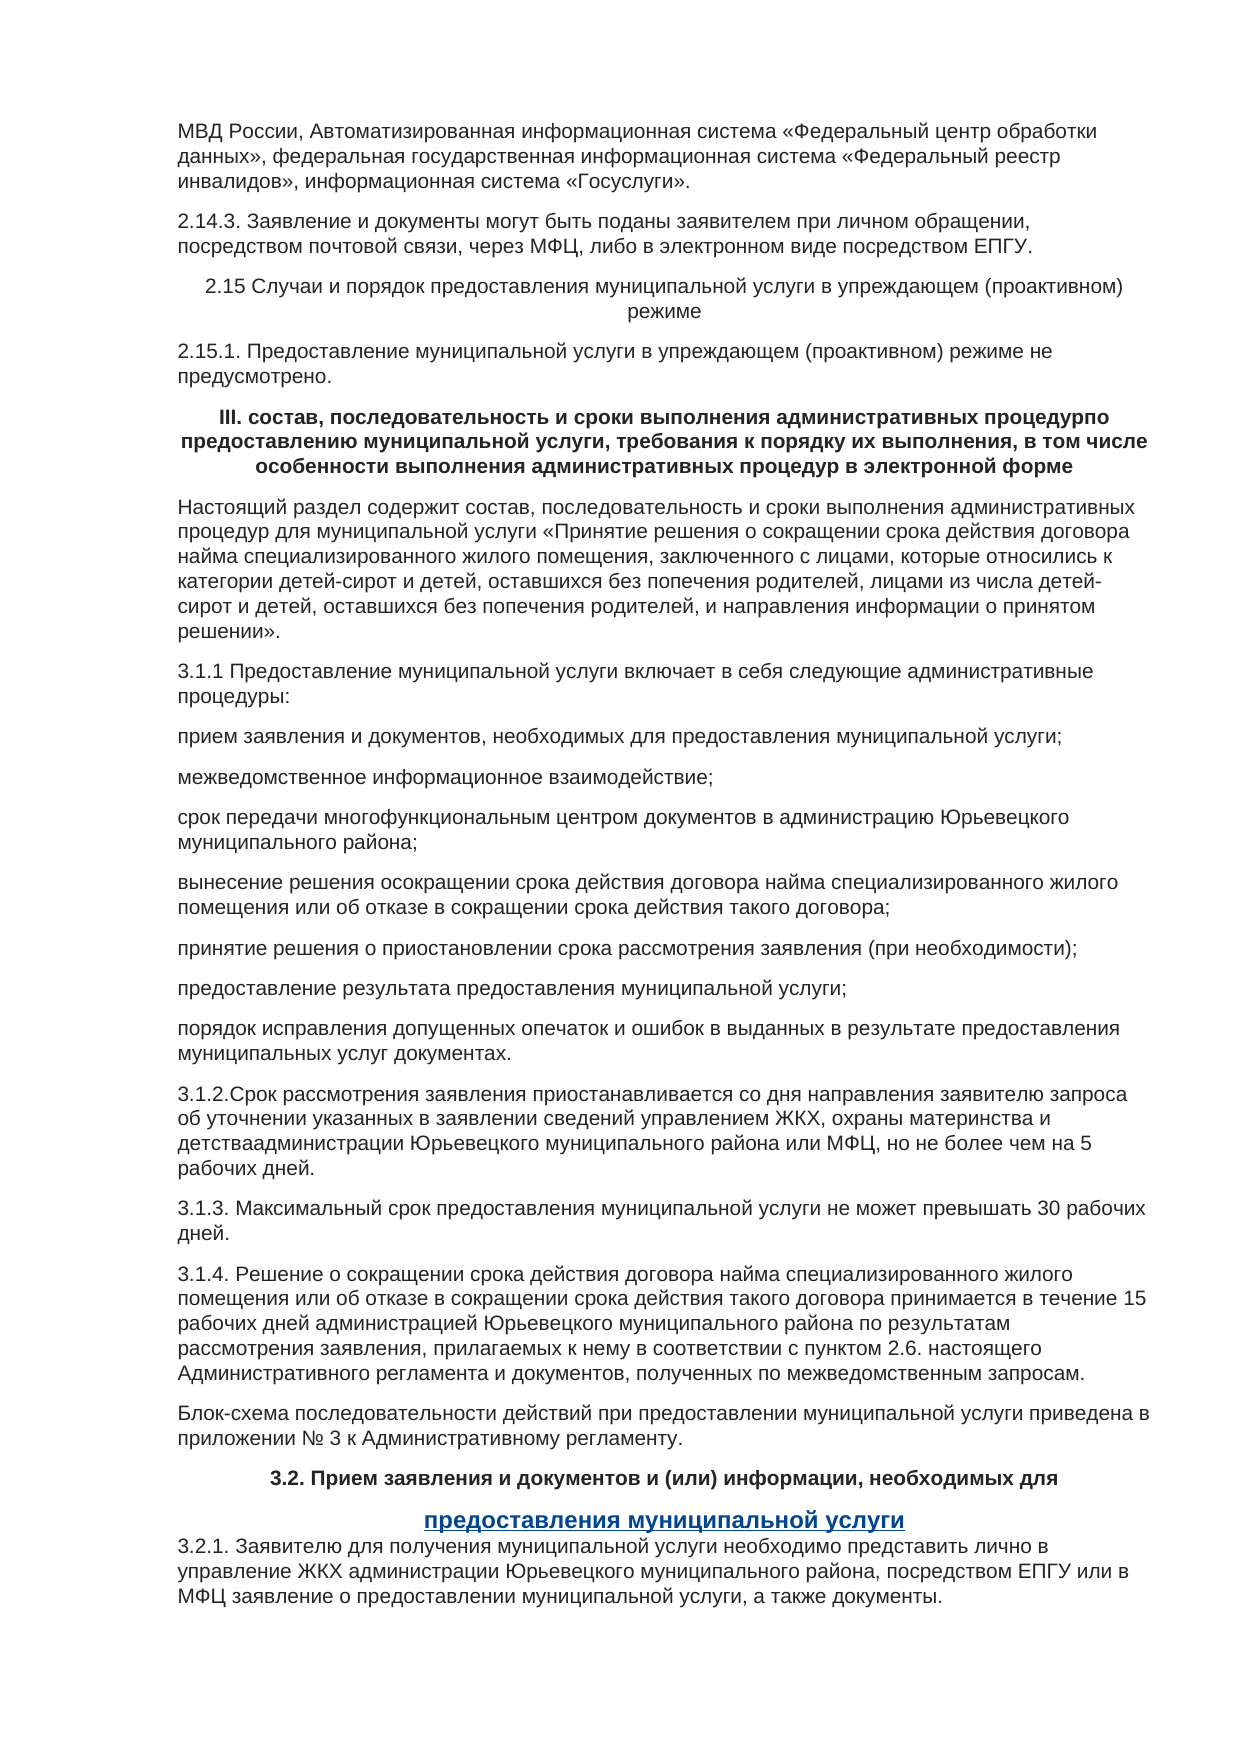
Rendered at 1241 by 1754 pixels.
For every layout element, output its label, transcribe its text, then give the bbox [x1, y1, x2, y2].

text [177, 118, 1152, 192]
text 3.1.3. Максимальный срок предоставления муниципальной услуги не может превышать 30 рабочих дней. [177, 1195, 1152, 1245]
text 2.14.3. Заявление и документы могут быть поданы заявителем при личном обращении, посредством почтовой связи, через МФЦ, либо в электронном виде посредством ЕПГУ. [177, 208, 1152, 258]
text 3.2.1. Заявителю для получения муниципальной услуги необходимо представить лично в управление ЖКХ администрации Юрьевецкого муниципального района, посредством ЕПГУ или в МФЦ заявление о предоставлении муниципальной услуги, а также документы. [177, 1533, 1152, 1608]
text 3.1.2.Срок рассмотрения заявления приостанавливается со дня направления заявителю запроса об уточнении указанных в заявлении сведений управлением ЖКХ, охраны материнства и детстваадминистрации Юрьевецкого муниципального района или МФЦ, но не более чем на 5 рабочих дней. [177, 1081, 1152, 1180]
text принятие решения о приостановлении срока рассмотрения заявления (при необходимости); [177, 934, 1152, 959]
text 3.1.4. Решение о сокращении срока действия договора найма специализированного жилого помещения или об отказе в сокращении срока действия такого договора принимается в течение 15 рабочих дней администрацией Юрьевецкого муниципального района по результатам рассмотрения заявления, прилагаемых к нему в соответствии с пунктом 2.6. настоящего Административного регламента и документов, полученных по межведомственным запросам. [177, 1261, 1152, 1384]
text 3.2. Прием заявления и документов и (или) информации, необходимых для [177, 1465, 1152, 1490]
text срок передачи многофункциональным центром документов в администрацию Юрьевецкого муниципального района; [177, 804, 1152, 854]
text предоставления муниципальной услуги [177, 1506, 1152, 1533]
text 3.1.1 Предоставление муниципальной услуги включает в себя следующие административные процедуры: [177, 658, 1152, 708]
text порядок исправления допущенных опечаток и ошибок в выданных в результате предоставления муниципальных услуг документах. [177, 1015, 1152, 1065]
text 2.15 Случаи и порядок предоставления муниципальной услуги в упреждающем (проактивном) режиме [177, 273, 1152, 323]
text 2.15.1. Предоставление муниципальной услуги в упреждающем (проактивном) режиме не предусмотрено. [177, 338, 1152, 388]
text прием заявления и документов, необходимых для предоставления муниципальной услуги; [177, 723, 1152, 748]
text предоставление результата предоставления муниципальной услуги; [177, 975, 1152, 1000]
text III. состав, последовательность и сроки выполнения административных процедурпо предоставлению муниципальной услуги, требования к порядку их выполнения, в том числе особенности выполнения административных процедур в электронной форме [177, 404, 1152, 478]
text вынесение решения осокращении срока действия договора найма специализированного жилого помещения или об отказе в сокращении срока действия такого договора; [177, 869, 1152, 919]
text Блок-схема последовательности действий при предоставлении муниципальной услуги приведена в приложении № 3 к Административному регламенту. [177, 1400, 1152, 1450]
text межведомственное информационное взаимодействие; [177, 764, 1152, 788]
text Настоящий раздел содержит состав, последовательность и сроки выполнения административных процедур для муниципальной услуги «Принятие решения о сокращении срока действия договора найма специализированного жилого помещения, заключенного с лицами, которые относились к категории детей-сирот и детей, оставшихся без попечения родителей, лицами из числа детей-сирот и детей, оставшихся без попечения родителей, и направления информации о принятом решении». [177, 494, 1152, 642]
